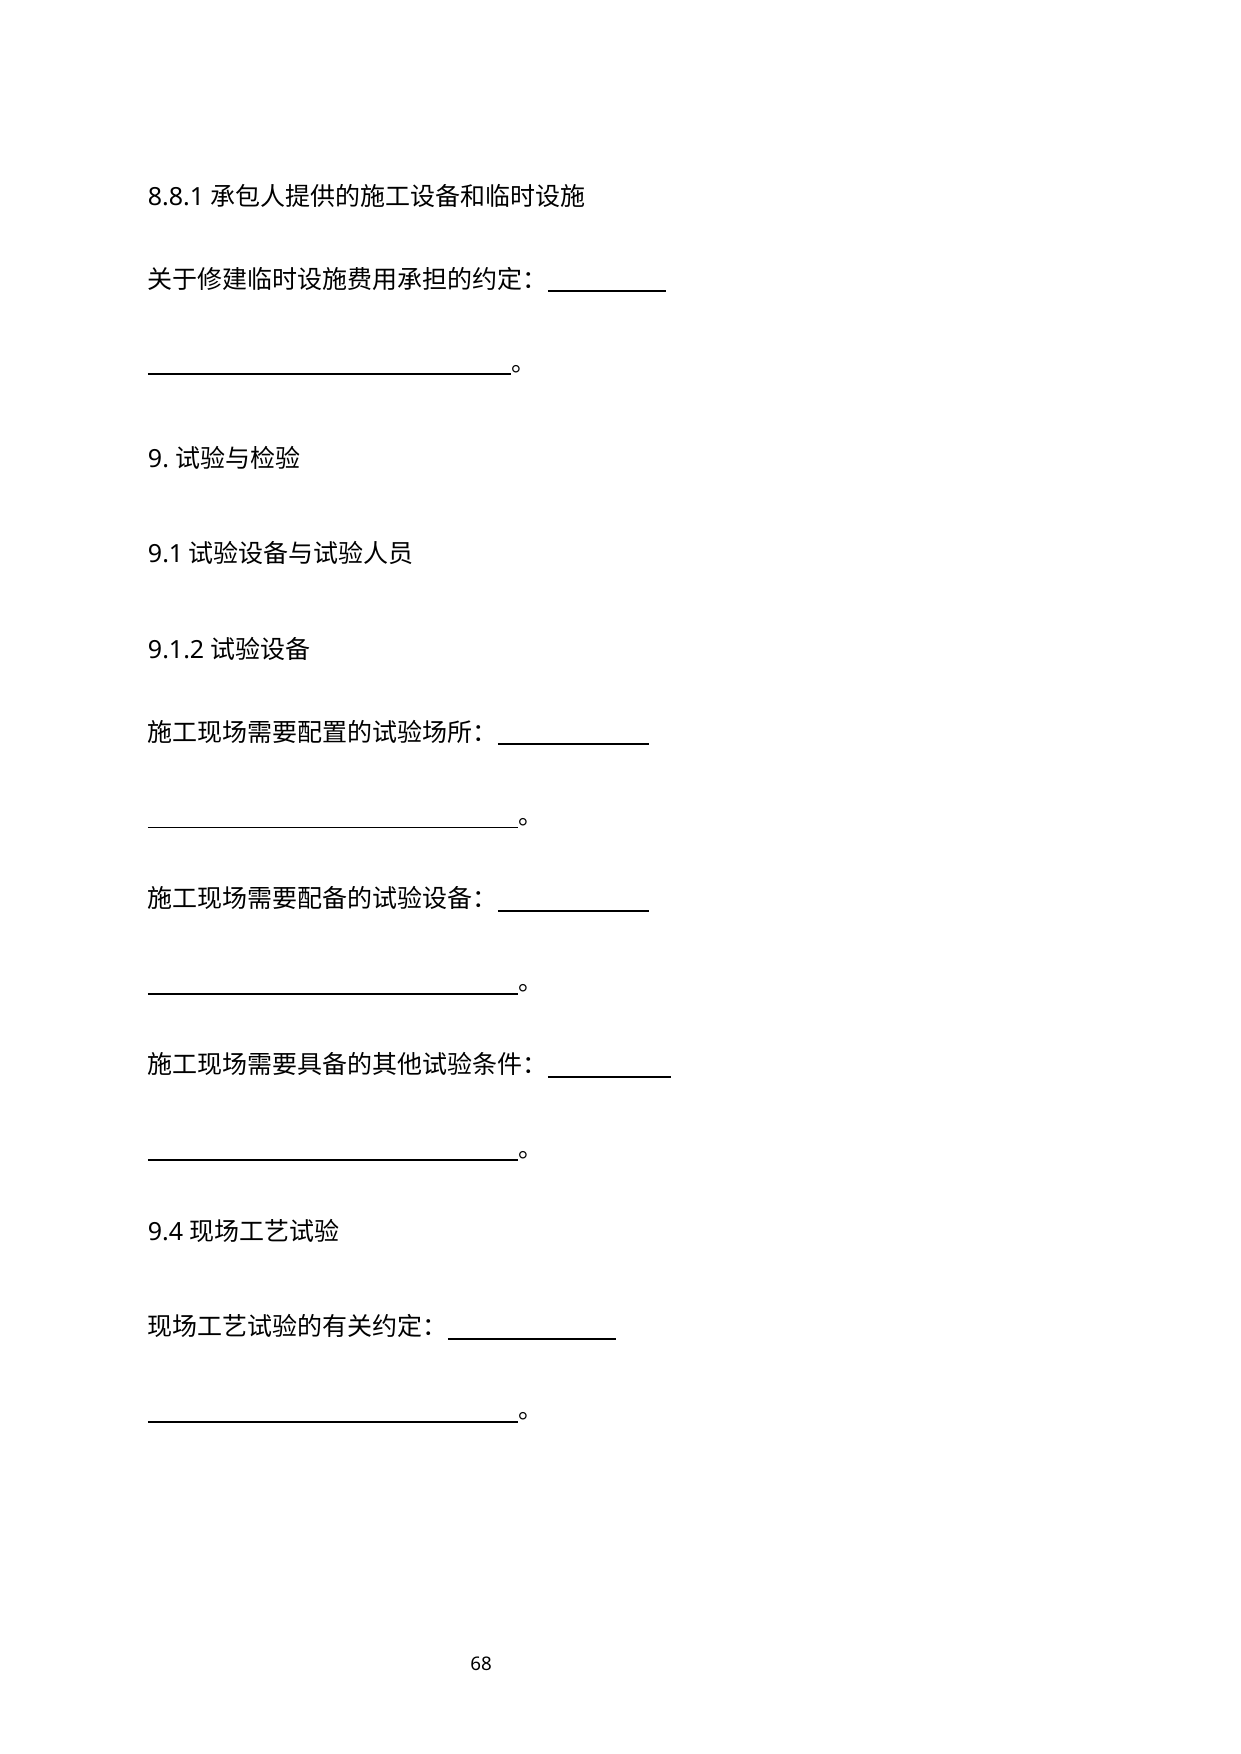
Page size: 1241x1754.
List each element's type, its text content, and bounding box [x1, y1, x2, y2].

text 施工现场需要具备的其他试验条件： [148, 1031, 1092, 1096]
text 9. 试验与检验 [148, 424, 1092, 489]
text 施工现场需要配备的试验设备： [148, 864, 1092, 929]
text 关于修建临时设施费用承担的约定： [148, 245, 1092, 310]
text 。 [148, 947, 1092, 1012]
text 现场工艺试验的有关约定： [148, 1292, 1092, 1357]
text 施工现场需要配置的试验场所： [148, 698, 1092, 763]
text 。 [148, 781, 1092, 846]
text 。 [148, 1114, 1092, 1179]
text 9.4 现场工艺试验 [148, 1197, 1092, 1262]
text 。 [148, 328, 1092, 393]
text 9.1试验设备与试验人员 [148, 519, 1092, 584]
text 8.8.1 承包人提供的施工设备和临时设施 [148, 162, 1092, 227]
text 。 [148, 1376, 1092, 1441]
text 9.1.2 试验设备 [148, 615, 1092, 680]
